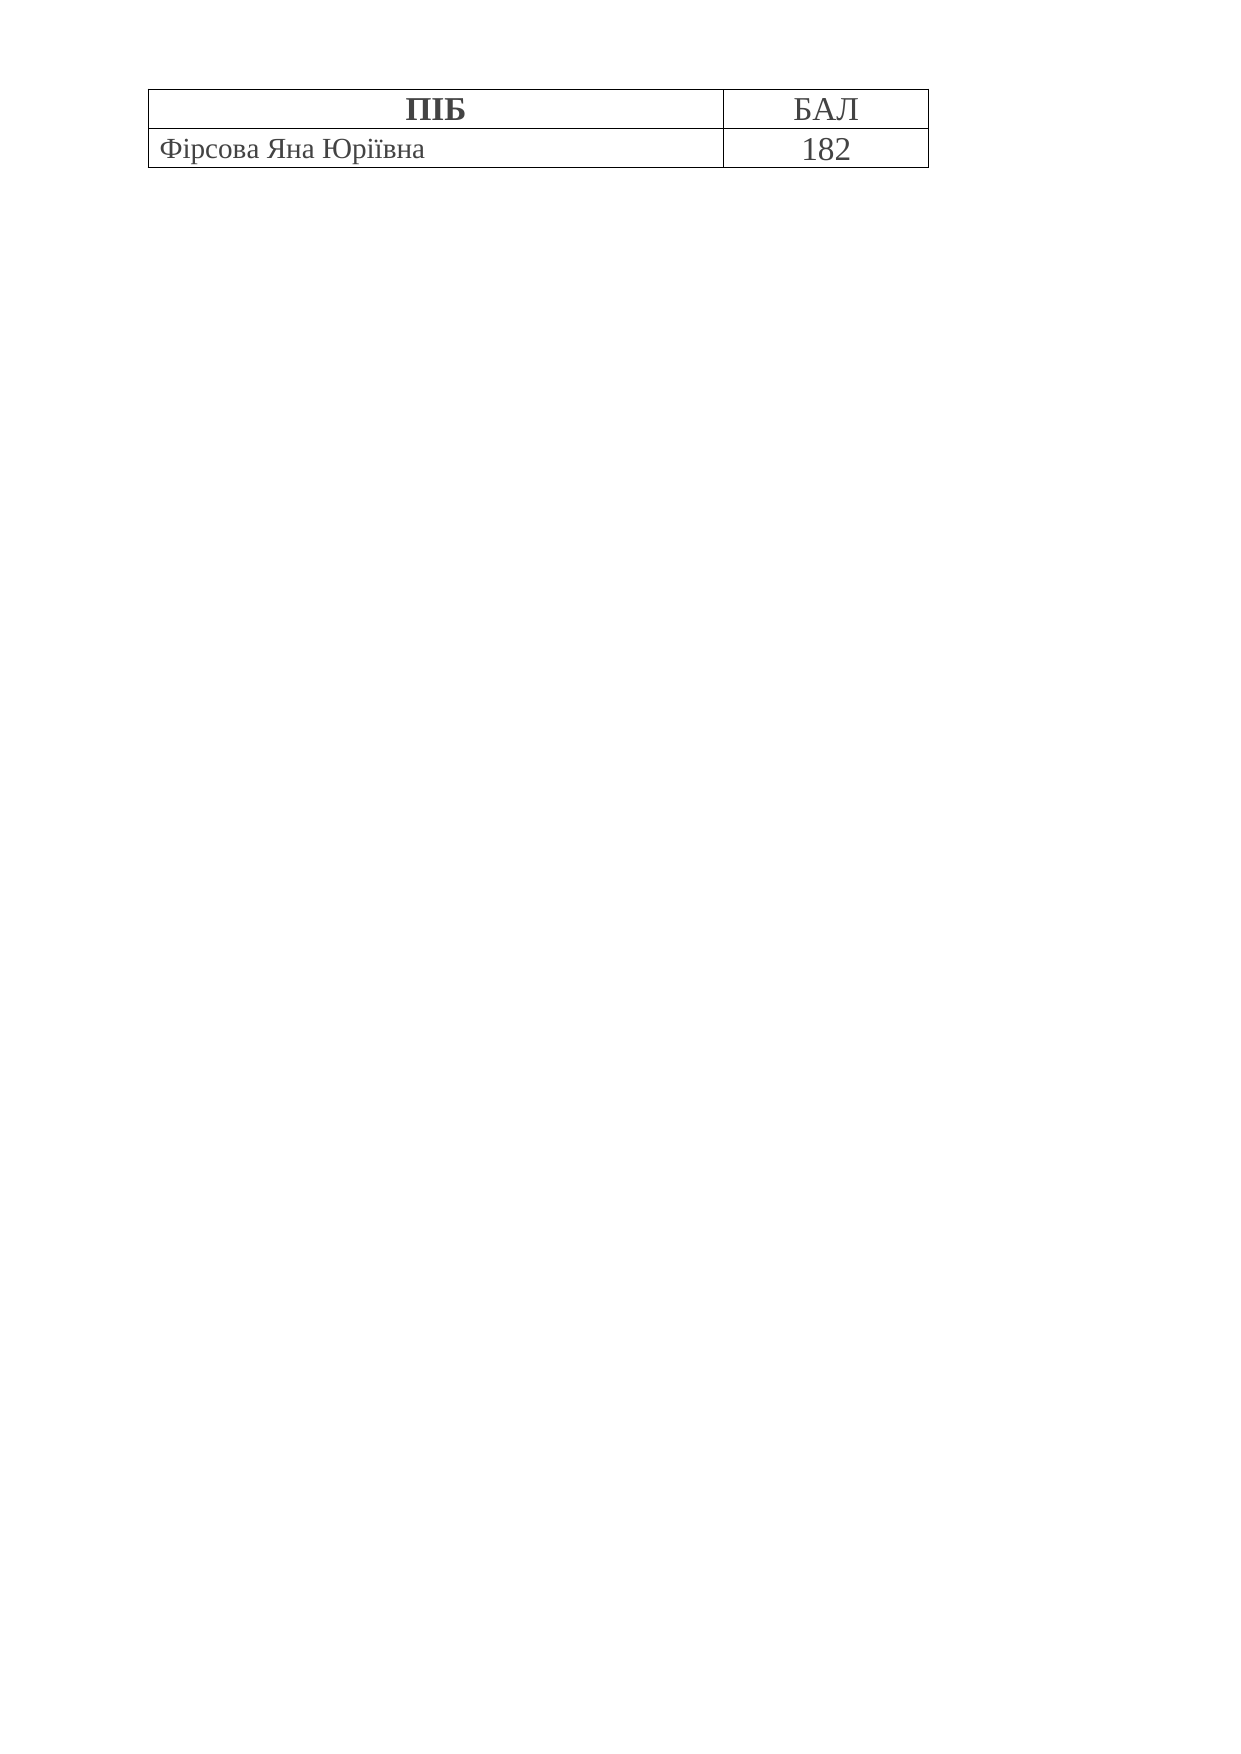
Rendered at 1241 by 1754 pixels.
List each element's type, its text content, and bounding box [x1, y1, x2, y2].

table_cell Фірсова Яна Юріївна [149, 129, 723, 167]
table_header БАЛ [724, 90, 928, 128]
table_header ПІБ [149, 90, 723, 128]
table_cell 182 [724, 129, 928, 167]
